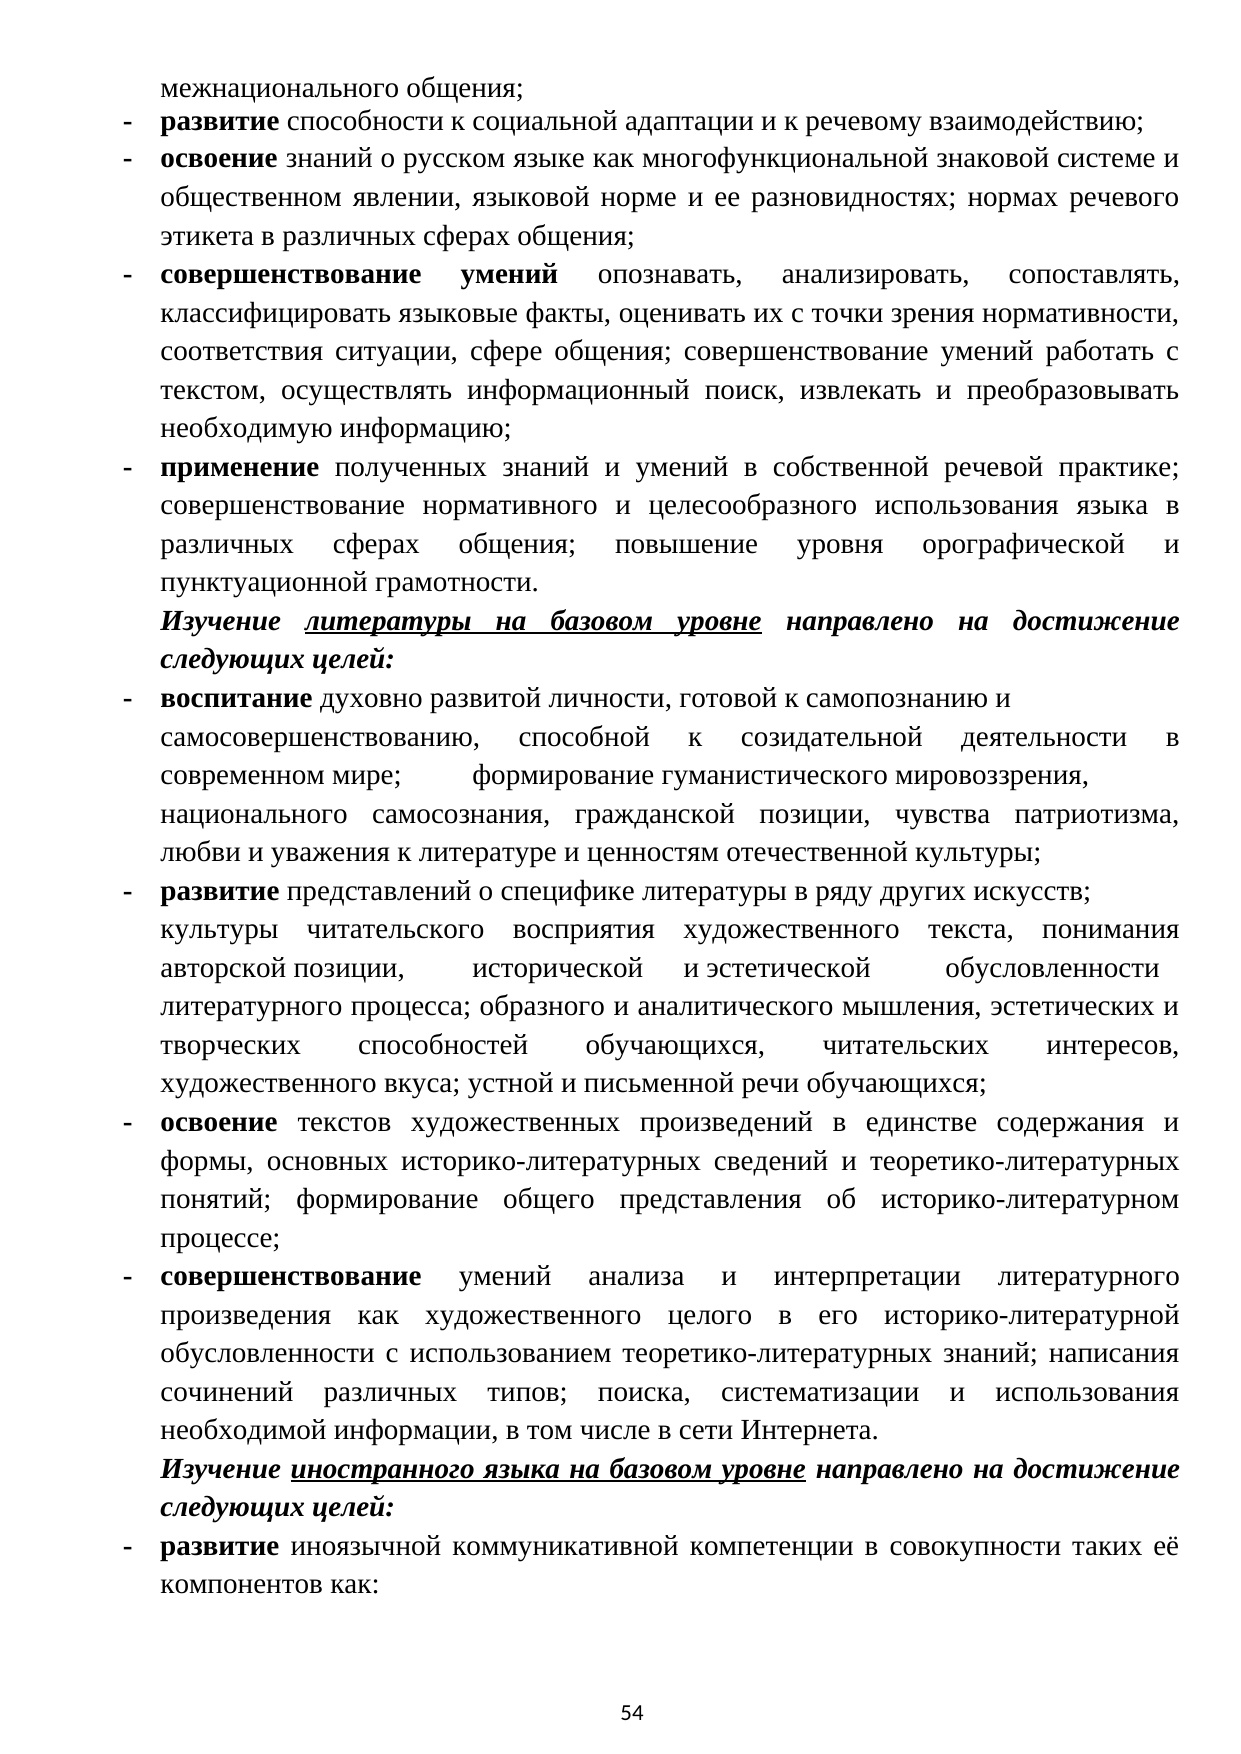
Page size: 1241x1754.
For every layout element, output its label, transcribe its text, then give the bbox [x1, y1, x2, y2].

list развитие представлений о специфике литературы в ряду других искусств; [123, 869, 1180, 908]
list совершенствование умений анализа и интерпретации литературного произведения как художественного целого в его историко-литературной обусловленности с использованием теоретико-литературных знаний; написания сочинений различных типов; поиска, систематизации и использования необходимой информации, в том числе в сети Интернета. [123, 1255, 1180, 1447]
list совершенствование умений опознавать, анализировать, сопоставлять, классифицировать языковые факты, оценивать их с точки зрения нормативности, соответствия ситуации, сфере общения; совершенствование умений работать с текстом, осуществлять информационный поиск, извлекать и преобразовывать необходимую информацию; [123, 253, 1180, 445]
list развитие иноязычной коммуникативной компетенции в совокупности таких её компонентов как: [123, 1524, 1180, 1602]
text культуры читательского восприятия художественного текста, понимания авторской позиции, исторической и эстетической обусловленности [160, 908, 1180, 985]
text литературного процесса; образного и аналитического мышления, эстетических и творческих способностей обучающихся, читательских интересов, художественного вкуса; устной и письменной речи обучающихся; [160, 985, 1180, 1101]
list развитие способности к социальной адаптации и к речевому взаимодействию; [123, 105, 1180, 137]
text межнационального общения; [160, 67, 1180, 105]
list освоение знаний о русском языке как многофункциональной знаковой системе и общественном явлении, языковой норме и ее разновидностях; нормах речевого этикета в различных сферах общения; [123, 137, 1180, 253]
text национального самосознания, гражданской позиции, чувства патриотизма, любви и уважения к литературе и ценностям отечественной культуры; [160, 792, 1180, 869]
list воспитание духовно развитой личности, готовой к самопознанию и [123, 677, 1180, 715]
text самосовершенствованию, способной к созидательной деятельности в современном мире; формирование гуманистического мировоззрения, [160, 715, 1180, 792]
list применение полученных знаний и умений в собственной речевой практике; совершенствование нормативного и целесообразного использования языка в различных сферах общения; повышение уровня орографической и пунктуационной грамотности. [123, 445, 1180, 599]
text Изучение литературы на базовом уровне направлено на достижение следующих целей: [160, 599, 1180, 677]
list освоение текстов художественных произведений в единстве содержания и формы, основных историко-литературных сведений и теоретико-литературных понятий; формирование общего представления об историко-литературном процессе; [123, 1101, 1180, 1255]
text Изучение иностранного языка на базовом уровне направлено на достижение следующих целей: [160, 1447, 1180, 1524]
